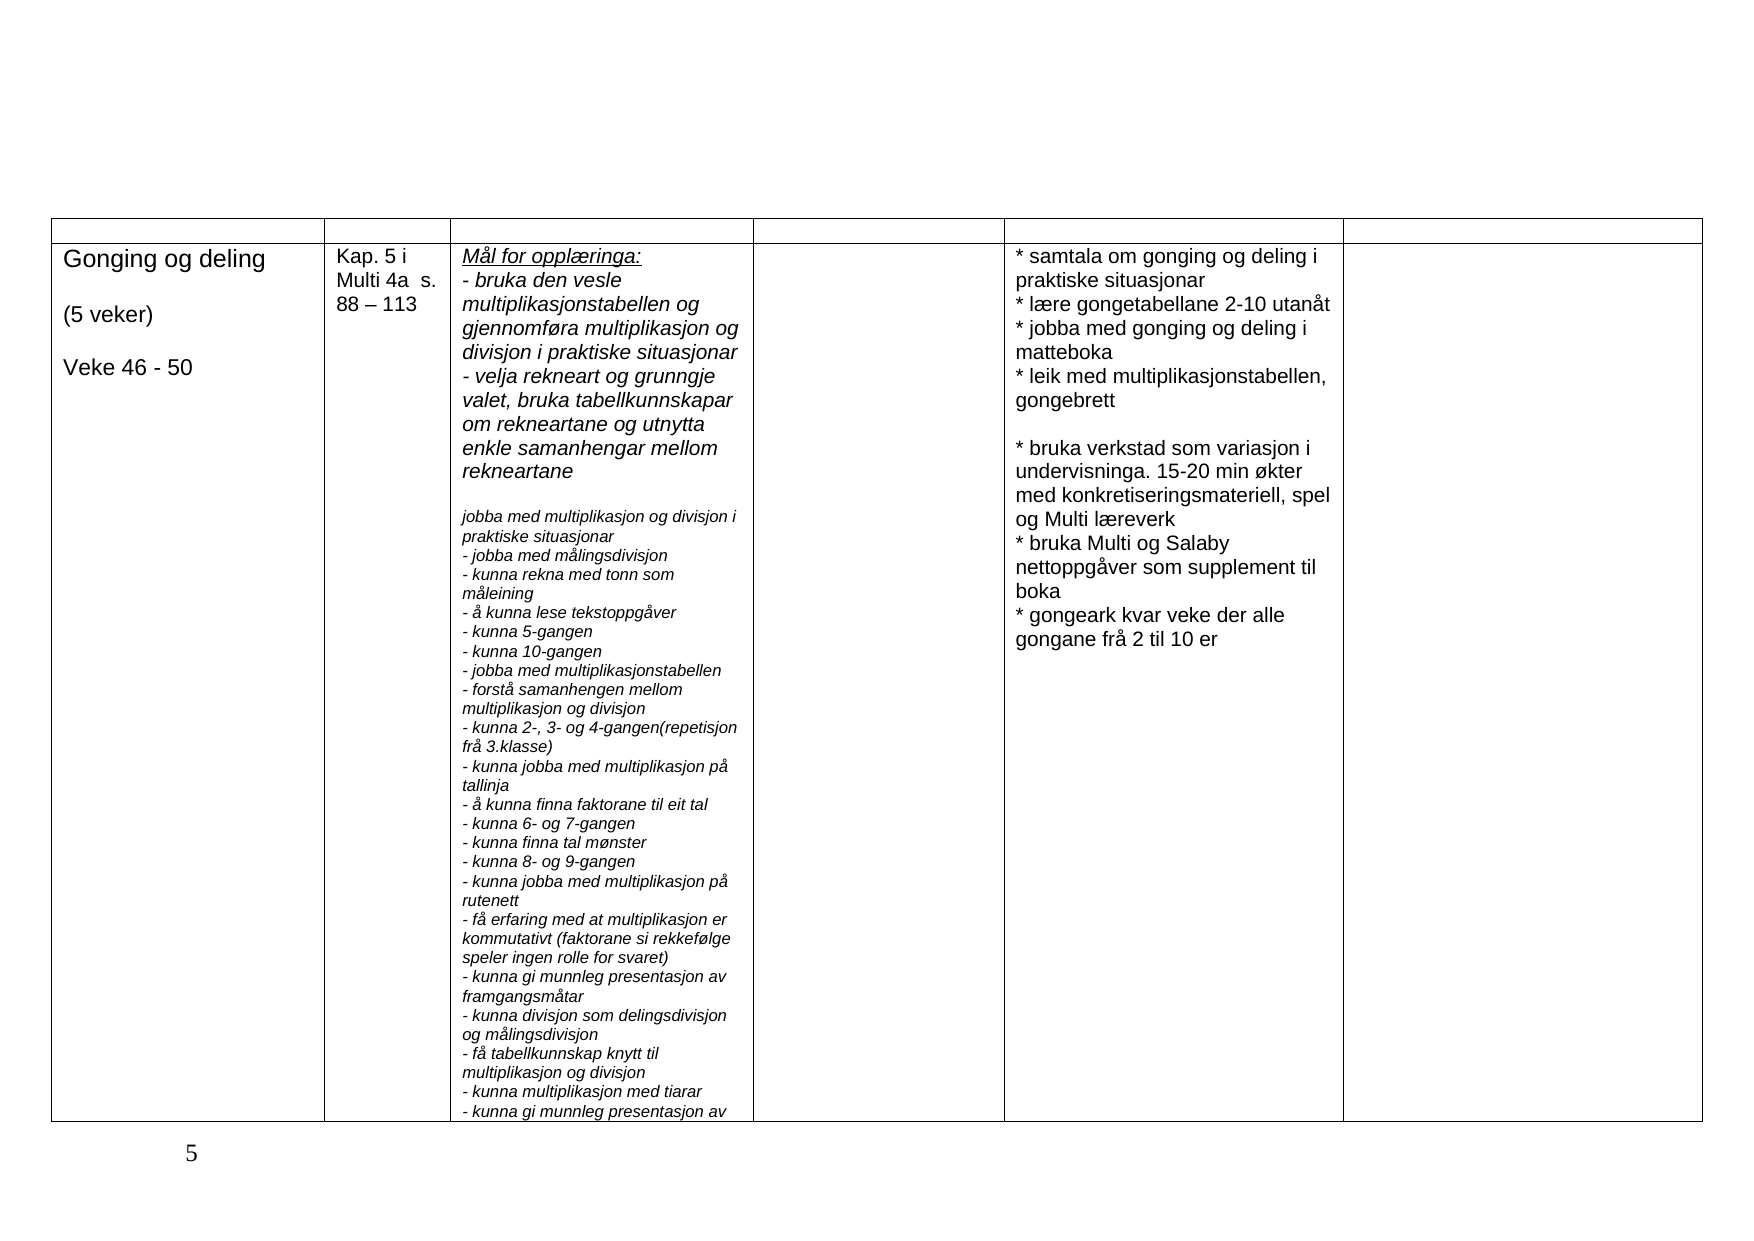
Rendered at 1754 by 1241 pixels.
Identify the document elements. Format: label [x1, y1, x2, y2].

table_cell [52, 219, 324, 243]
table_cell [1344, 219, 1702, 243]
table_cell [325, 219, 450, 243]
table_cell [325, 244, 450, 1121]
table_cell [754, 244, 1004, 1121]
table_cell [754, 219, 1004, 243]
table_cell [1005, 244, 1343, 1121]
table_cell [52, 244, 324, 1121]
table_cell [1344, 244, 1702, 1121]
table_cell [1005, 219, 1343, 243]
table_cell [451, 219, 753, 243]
table_cell [451, 244, 753, 1121]
